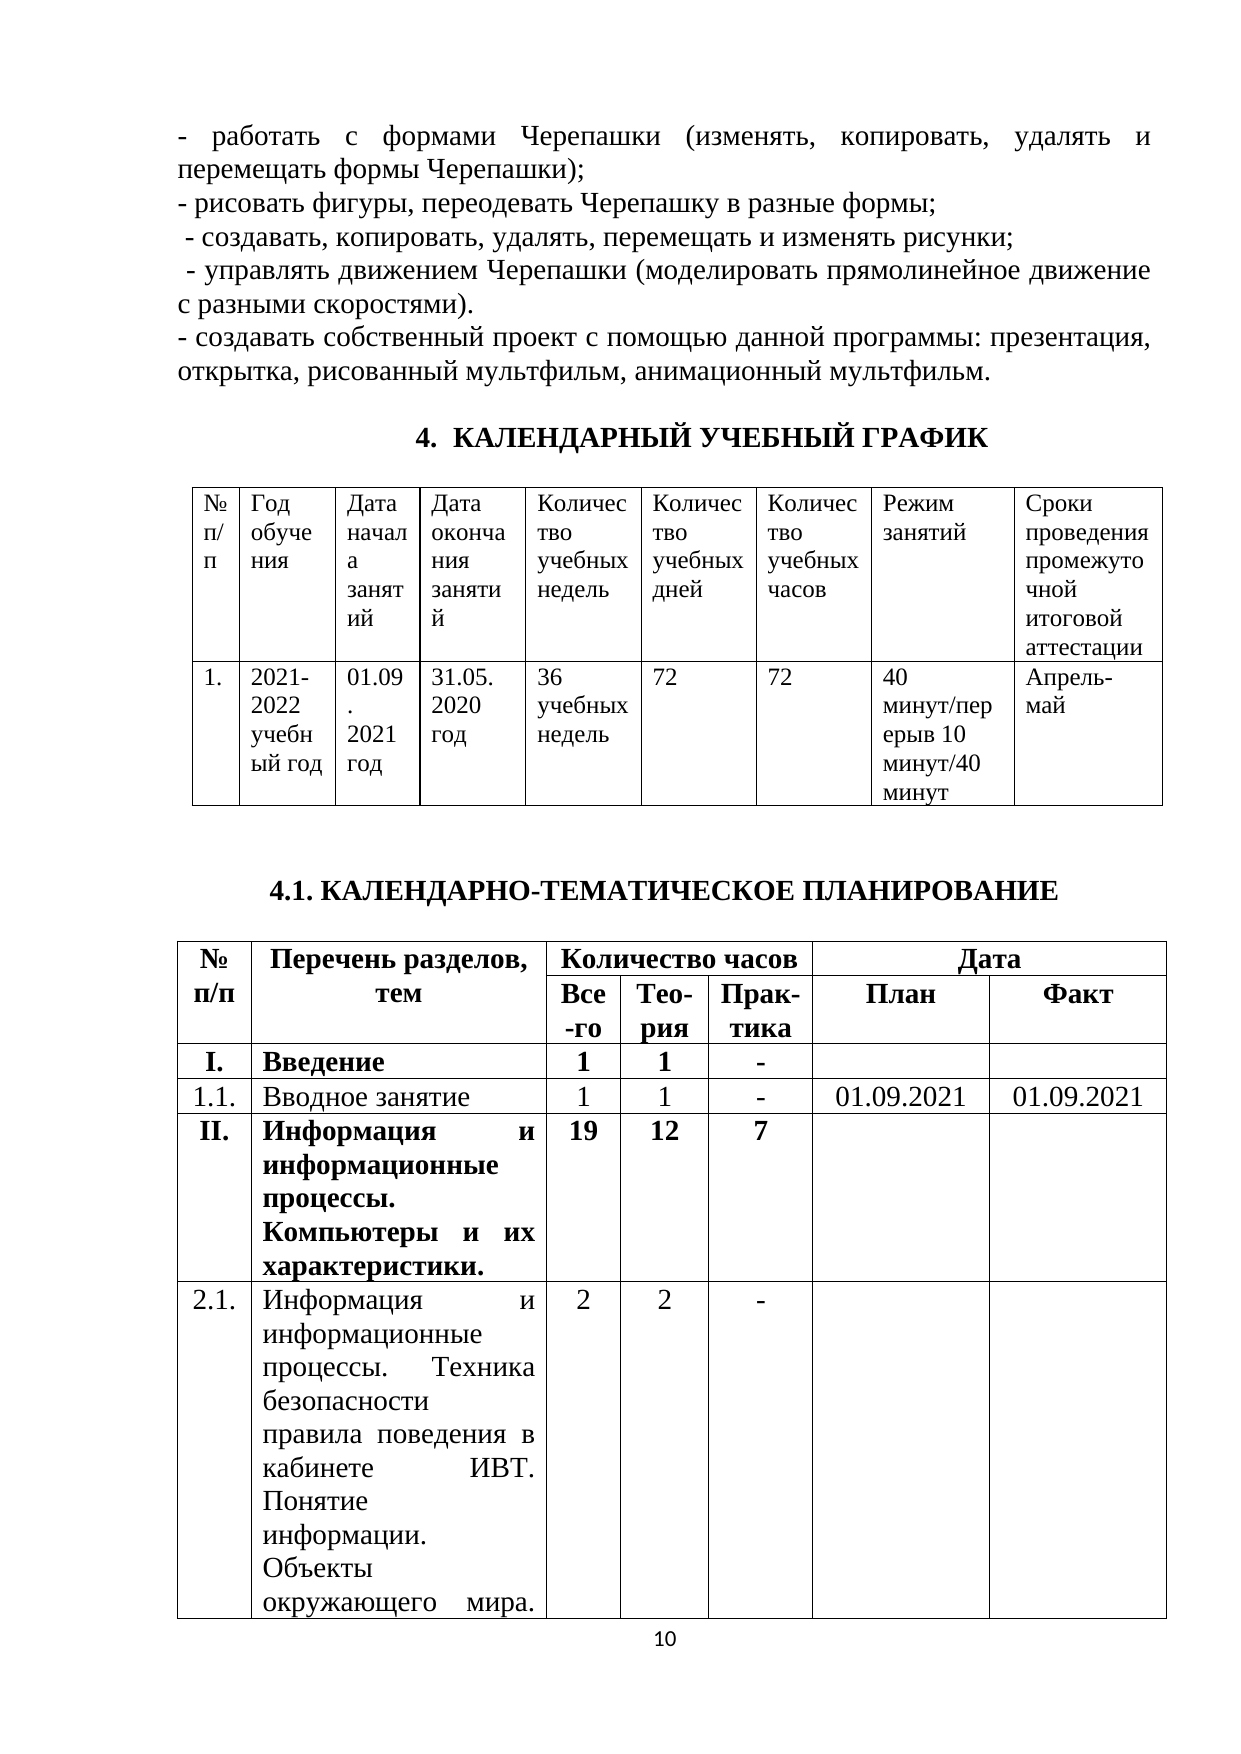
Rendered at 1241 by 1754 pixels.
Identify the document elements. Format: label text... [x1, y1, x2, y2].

table_cell Прак-тика [709, 976, 812, 1043]
table_cell 1 [547, 1044, 620, 1078]
table_cell Апрель-май [1015, 662, 1162, 805]
table_cell I. [178, 1044, 251, 1078]
list КАЛЕНДАРНЫЙ УЧЕБНЫЙ ГРАФИК [252, 420, 1152, 453]
table_header Сроки проведения промежуточной итоговой аттестации [1015, 488, 1162, 661]
table_cell 7 [709, 1114, 812, 1281]
table_cell 1 [547, 1079, 620, 1112]
table_cell Введение [252, 1044, 546, 1078]
table_cell [813, 1044, 989, 1078]
table_cell 36 учебных недель [526, 662, 641, 805]
table_cell 2 [621, 1282, 708, 1618]
table_header № п/п [193, 488, 239, 661]
text - рисовать фигуры, переодевать Черепашку в разные формы; [177, 185, 1152, 219]
table_header Дата [813, 942, 1166, 975]
text - создавать собственный проект с помощью данной программы: презентация, открытка, рисованный мультфильм, анимационный мультфильм. [177, 319, 1152, 386]
table_cell - [709, 1044, 812, 1078]
table_cell 2 [547, 1282, 620, 1618]
table_cell 1 [621, 1079, 708, 1112]
table_cell [990, 1114, 1166, 1281]
table_header Режим занятий [872, 488, 1014, 661]
text 4.1. КАЛЕНДАРНО-ТЕМАТИЧЕСКОЕ ПЛАНИРОВАНИЕ [177, 873, 1152, 907]
table_header Количество учебных часов [757, 488, 871, 661]
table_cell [252, 1282, 546, 1618]
table_cell 40 минут/перерыв 10 минут/40 минут [872, 662, 1014, 805]
table_cell Факт [990, 976, 1166, 1043]
table_cell План [813, 976, 989, 1043]
table_header Количество часов [547, 942, 812, 975]
table_header Год обучения [240, 488, 335, 661]
table_cell 1 [621, 1044, 708, 1078]
table_cell 12 [621, 1114, 708, 1281]
table_header Дата начала занятий [336, 488, 419, 661]
table_cell 1. [193, 662, 239, 805]
table_cell 72 [757, 662, 871, 805]
table_header Дата окончания занятий [421, 488, 525, 661]
table_cell 01.09.2021 [813, 1079, 989, 1112]
text - управлять движением Черепашки (моделировать прямолинейное движение с разными скоростями). [177, 252, 1152, 319]
text - создавать, копировать, удалять, перемещать и изменять рисунки; [177, 219, 1152, 252]
text - работать с формами Черепашки (изменять, копировать, удалять и перемещать формы Черепашки); [177, 118, 1152, 185]
table_cell - [709, 1282, 812, 1618]
table_cell 31.05. 2020 год [421, 662, 525, 805]
table_cell 01.09. 2021 год [336, 662, 419, 805]
table_cell Информация и информационные процессы. Компьютеры и их характеристики. [252, 1114, 546, 1281]
table_cell 01.09.2021 [990, 1079, 1166, 1112]
table_header Перечень разделов, тем [252, 942, 546, 1043]
table_header Количество учебных недель [526, 488, 641, 661]
table_cell [813, 1114, 989, 1281]
table_cell 2.1. [178, 1282, 251, 1618]
table_cell 19 [547, 1114, 620, 1281]
table_header Количество учебных дней [642, 488, 756, 661]
table_cell 2021-2022 учебный год [240, 662, 335, 805]
table_cell Тео-рия [621, 976, 708, 1043]
table_cell 1.1. [178, 1079, 251, 1112]
table_header № п/п [178, 942, 251, 1043]
table_cell [990, 1282, 1166, 1618]
table_cell Вводное занятие [252, 1079, 546, 1112]
table_cell II. [178, 1114, 251, 1281]
table_cell 72 [642, 662, 756, 805]
table_cell [990, 1044, 1166, 1078]
table_cell [813, 1282, 989, 1618]
table_cell Все-го [547, 976, 620, 1043]
table_cell - [709, 1079, 812, 1112]
